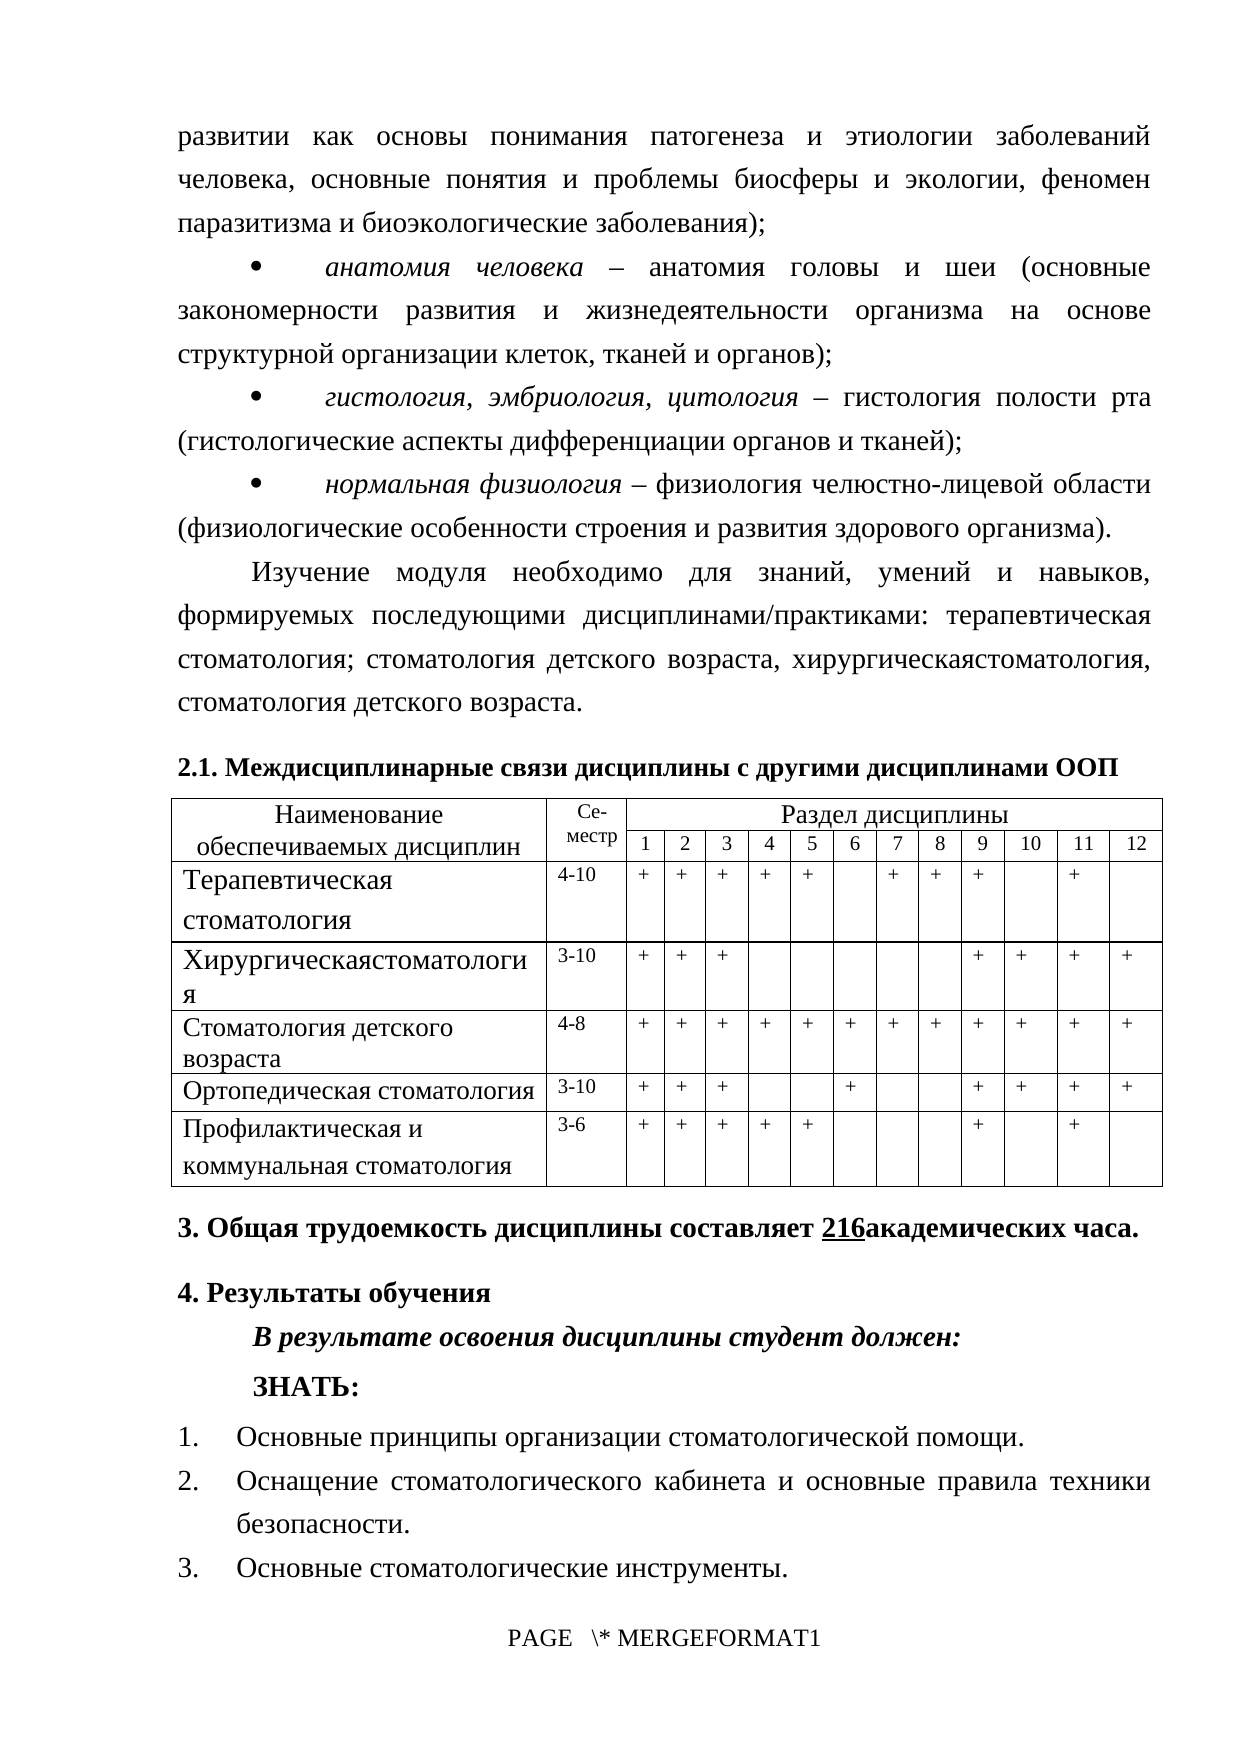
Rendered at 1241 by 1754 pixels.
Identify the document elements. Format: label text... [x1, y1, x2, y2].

table_cell [877, 943, 918, 1009]
table_cell 3-10 [547, 1074, 626, 1111]
table_cell + [665, 943, 705, 1009]
table_cell + [665, 1074, 705, 1111]
table_cell [877, 1074, 918, 1111]
table_cell 4-8 [547, 1011, 626, 1073]
table_cell Ортопедическая стоматология [172, 1074, 546, 1111]
table_cell + [1058, 1112, 1109, 1186]
text В результате освоения дисциплины студент должен: [177, 1319, 1152, 1352]
table_cell + [791, 862, 833, 941]
table_cell + [962, 1074, 1004, 1111]
table_cell 2 [665, 831, 705, 861]
text ЗНАТЬ: [177, 1369, 1152, 1402]
table_cell 5 [791, 831, 833, 861]
table_cell + [627, 862, 664, 941]
table_cell + [627, 1011, 664, 1073]
table_cell + [791, 1112, 833, 1186]
table_cell [749, 943, 790, 1009]
table_cell Хирургическаястоматология [172, 943, 546, 1009]
table_cell + [706, 1074, 748, 1111]
table_cell + [1005, 1011, 1057, 1073]
table_cell 3 [706, 831, 748, 861]
table_cell 7 [877, 831, 918, 861]
table_cell + [749, 1011, 790, 1073]
table_cell [1110, 862, 1162, 941]
table_cell + [1058, 943, 1109, 1009]
table_cell + [706, 1112, 748, 1186]
table_cell + [919, 1011, 961, 1073]
table_cell 4 [749, 831, 790, 861]
text 2.1. Междисциплинарные связи дисциплины с другими дисциплинами ООП [177, 751, 1152, 782]
table_cell 4-10 [547, 862, 626, 941]
table_cell + [877, 1011, 918, 1073]
table_cell + [627, 943, 664, 1009]
table_cell + [834, 1011, 876, 1073]
table_cell + [1058, 1011, 1109, 1073]
table_cell [791, 943, 833, 1009]
table_cell 11 [1058, 831, 1109, 861]
table_header Наименование обеспечиваемых дисциплин [172, 799, 546, 861]
table_cell + [1110, 1074, 1162, 1111]
table_cell + [919, 862, 961, 941]
table_cell + [749, 1112, 790, 1186]
table_cell + [962, 1011, 1004, 1073]
list Основные стоматологические инструменты. [177, 1550, 1152, 1583]
list Основные принципы организации стоматологической помощи. [177, 1419, 1152, 1453]
table_cell + [1110, 943, 1162, 1009]
table_cell Профилактическая и коммунальная стоматология [172, 1112, 546, 1186]
table_header Се-местр [547, 799, 626, 861]
table_cell + [834, 1074, 876, 1111]
table_cell + [1005, 1074, 1057, 1111]
list нормальная физиология ‒ физиология челюстно-лицевой области (физиологические особенности строения и развития здорового организма). [177, 467, 1152, 544]
table_cell [1110, 1112, 1162, 1186]
table_cell [1005, 862, 1057, 941]
table_cell + [749, 862, 790, 941]
table_cell + [627, 1112, 664, 1186]
table_cell 8 [919, 831, 961, 861]
table_cell + [791, 1011, 833, 1073]
table_cell 3-6 [547, 1112, 626, 1186]
table_cell [791, 1074, 833, 1111]
table_cell + [665, 1011, 705, 1073]
table_cell + [1110, 1011, 1162, 1073]
text 4. Результаты обучения [177, 1275, 1152, 1309]
table_cell + [706, 943, 748, 1009]
table_cell [749, 1074, 790, 1111]
table_header Раздел дисциплины [627, 799, 1162, 830]
text Изучение модуля необходимо для знаний, умений и навыков, формируемых последующими дисциплинами/практиками: терапевтическая стоматология; стоматология детского возраста, хирургическаястоматология, стоматология детского возраста. [177, 554, 1152, 718]
table_cell + [962, 862, 1004, 941]
table_cell Терапевтическая стоматология [172, 862, 546, 941]
table_cell [919, 1074, 961, 1111]
table_cell + [962, 943, 1004, 1009]
table_cell 1 [627, 831, 664, 861]
table_cell 6 [834, 831, 876, 861]
table_cell + [1058, 1074, 1109, 1111]
table_cell [919, 1112, 961, 1186]
table_cell 10 [1005, 831, 1057, 861]
table_cell [834, 1112, 876, 1186]
text 3. Общая трудоемкость дисциплины составляет 216академических часа. [177, 1210, 1152, 1243]
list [177, 118, 1152, 239]
table_cell [877, 1112, 918, 1186]
list Оснащение стоматологического кабинета и основные правила техники безопасности. [177, 1463, 1152, 1540]
list анатомия человека ‒ анатомия головы и шеи (основные закономерности развития и жизнедеятельности организма на основе структурной организации клеток, тканей и органов); [177, 249, 1152, 369]
table_cell + [665, 1112, 705, 1186]
table_cell + [962, 1112, 1004, 1186]
table_cell + [706, 862, 748, 941]
table_cell + [1058, 862, 1109, 941]
table_cell 3-10 [547, 943, 626, 1009]
table_cell + [665, 862, 705, 941]
table_cell [834, 862, 876, 941]
table_cell + [1005, 943, 1057, 1009]
table_cell [919, 943, 961, 1009]
table_cell 12 [1110, 831, 1162, 861]
table_cell Стоматология детского возраста [172, 1011, 546, 1073]
table_cell [1005, 1112, 1057, 1186]
table_cell + [627, 1074, 664, 1111]
list гистология, эмбриология, цитология ‒ гистология полости рта (гистологические аспекты дифференциации органов и тканей); [177, 379, 1152, 457]
table_cell + [877, 862, 918, 941]
table_cell [834, 943, 876, 1009]
table_cell + [706, 1011, 748, 1073]
table_cell 9 [962, 831, 1004, 861]
